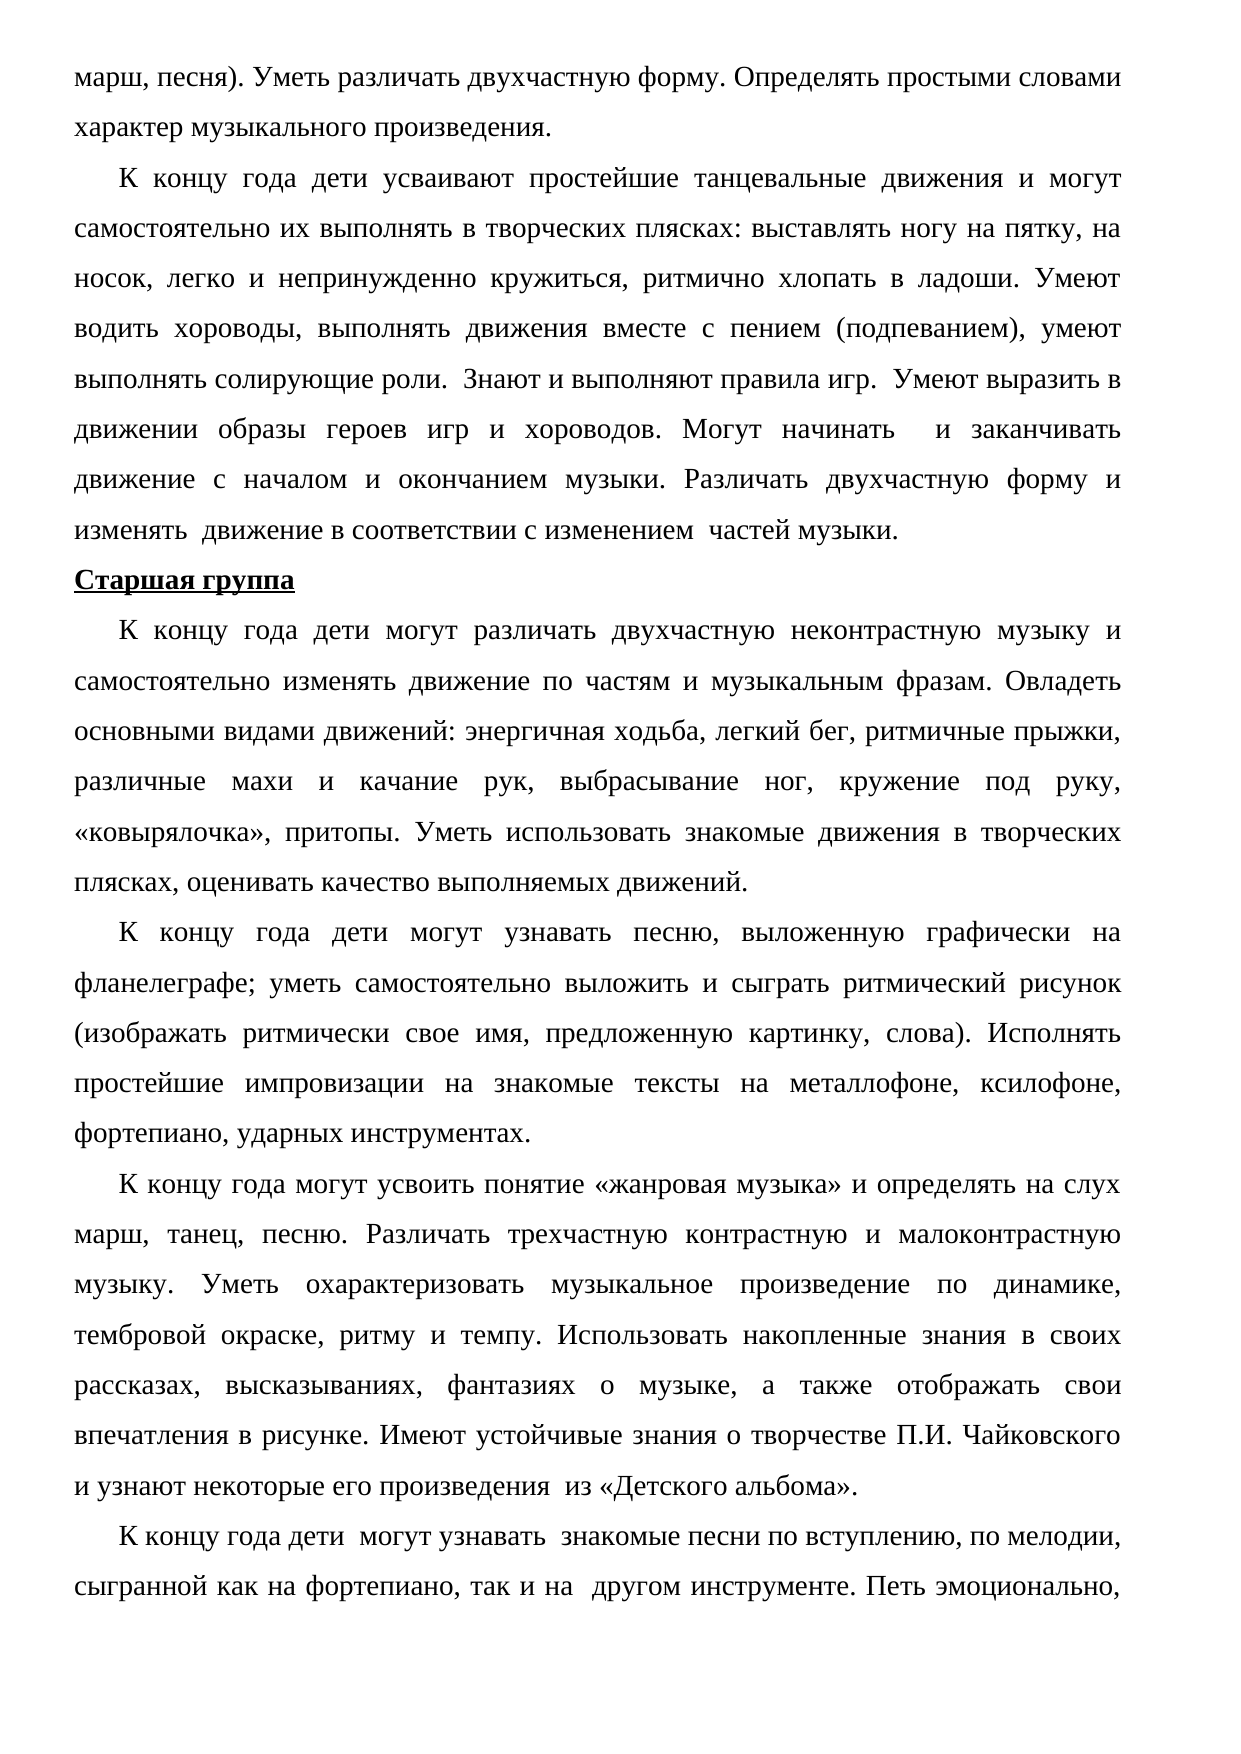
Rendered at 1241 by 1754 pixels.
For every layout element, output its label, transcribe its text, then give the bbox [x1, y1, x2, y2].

text К концу года дети могут узнавать песню, выложенную графически на фланелеграфе; уметь самостоятельно выложить и сыграть ритмический рисунок (изображать ритмически свое имя, предложенную картинку, слова). Исполнять простейшие импровизации на знакомые тексты на металлофоне, ксилофоне, фортепиано, ударных инструментах. [74, 914, 1122, 1149]
text К концу года дети могут различать двухчастную неконтрастную музыку и самостоятельно изменять движение по частям и музыкальным фразам. Овладеть основными видами движений: энергичная ходьба, легкий бег, ритмичные прыжки, различные махи и качание рук, выбрасывание ног, кружение под руку, «ковырялочка», притопы. Уметь использовать знакомые движения в творческих плясках, оценивать качество выполняемых движений. [74, 612, 1122, 898]
text К концу года могут усвоить понятие «жанровая музыка» и определять на слух марш, танец, песню. Различать трехчастную контрастную и малоконтрастную музыку. Уметь охарактеризовать музыкальное произведение по динамике, тембровой окраске, ритму и темпу. Использовать накопленные знания в своих рассказах, высказываниях, фантазиях о музыке, а также отображать свои впечатления в рисунке. Имеют устойчивые знания о творчестве П.И. Чайковского и узнают некоторые его произведения из «Детского альбома». [74, 1166, 1122, 1501]
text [74, 1518, 1122, 1602]
text Старшая группа [74, 562, 1122, 596]
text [74, 59, 1122, 143]
text К концу года дети усваивают простейшие танцевальные движения и могут самостоятельно их выполнять в творческих плясках: выставлять ногу на пятку, на носок, легко и непринужденно кружиться, ритмично хлопать в ладоши. Умеют водить хороводы, выполнять движения вместе с пением (подпеванием), умеют выполнять солирующие роли. Знают и выполняют правила игр. Умеют выразить в движении образы героев игр и хороводов. Могут начинать и заканчивать движение с началом и окончанием музыки. Различать двухчастную форму и изменять движение в соответствии с изменением частей музыки. [74, 160, 1122, 545]
